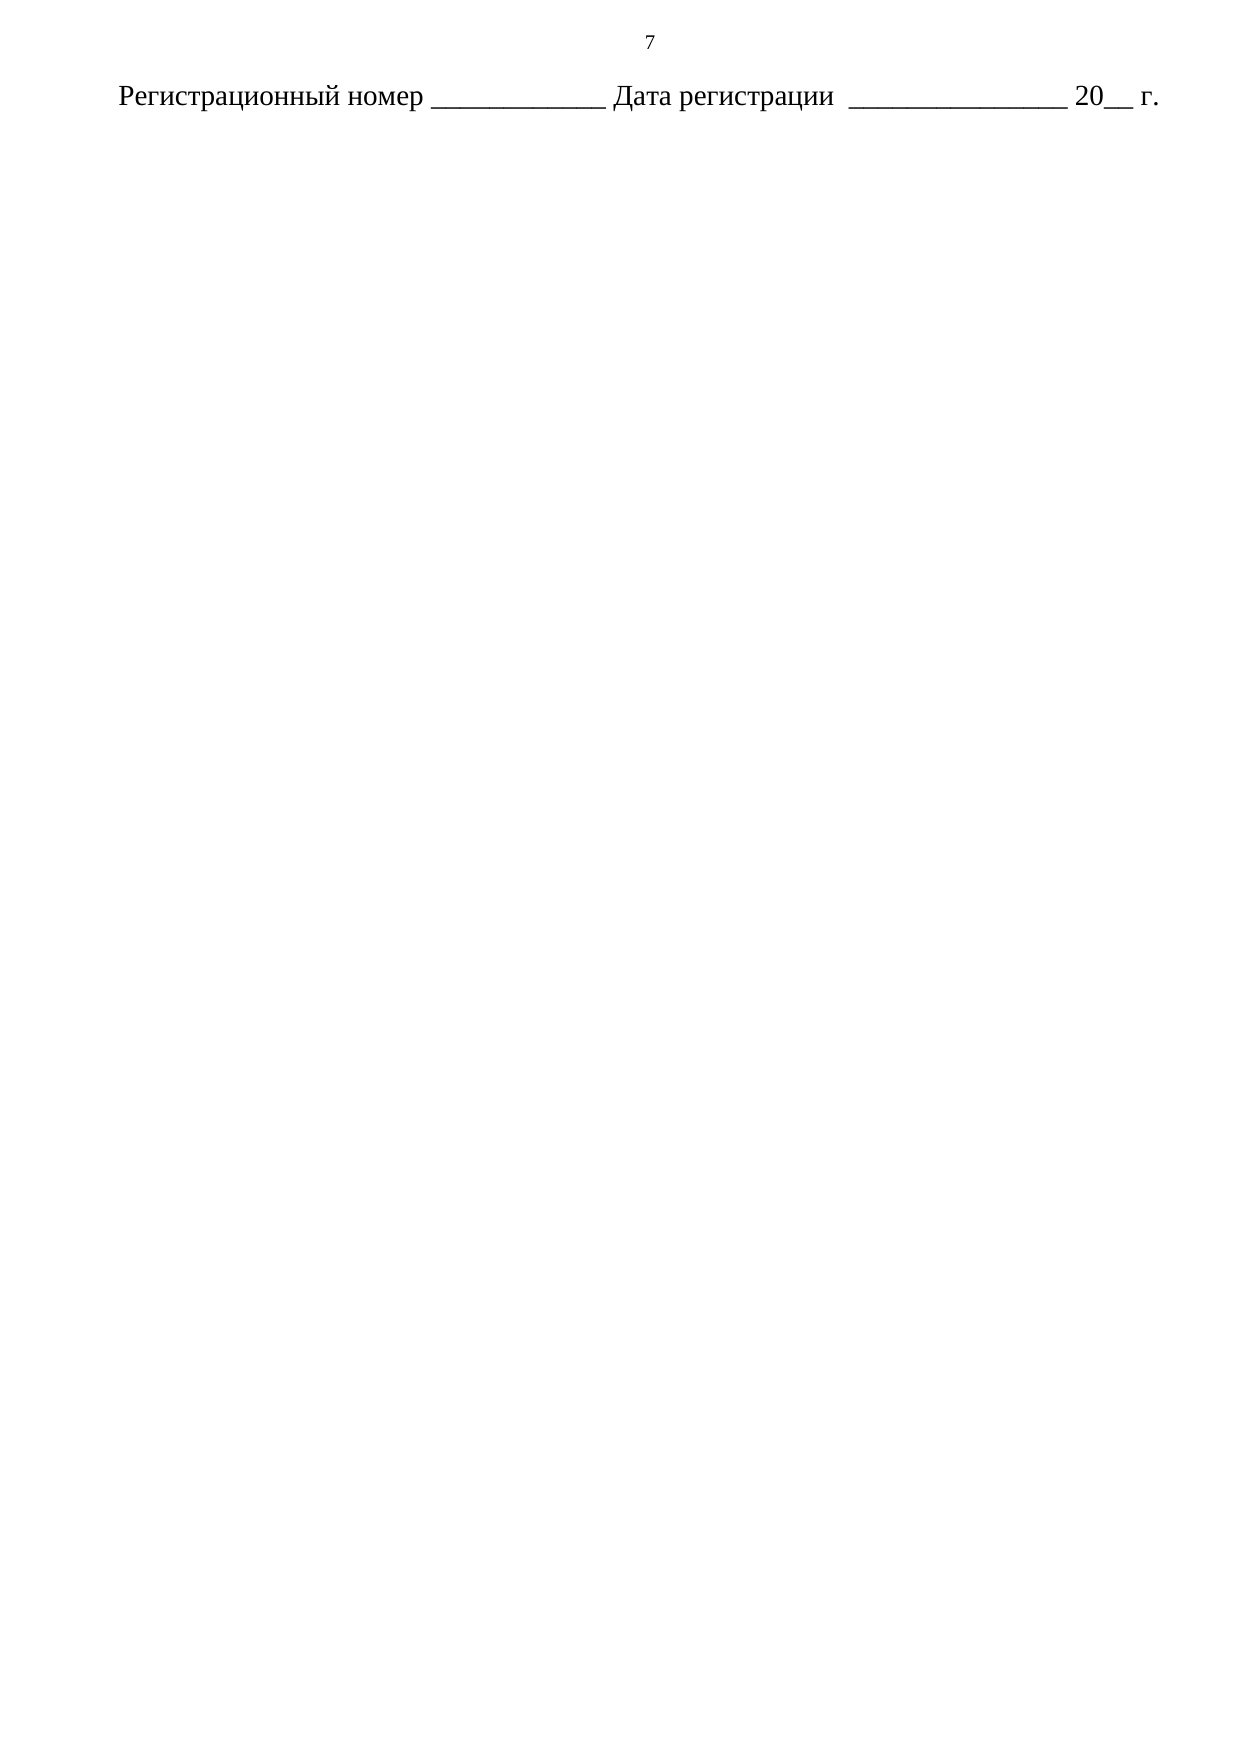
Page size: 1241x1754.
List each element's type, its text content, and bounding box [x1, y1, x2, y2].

text Регистрационный номер ____________ Дата регистрации _______________ 20__ г. [118, 78, 1181, 111]
